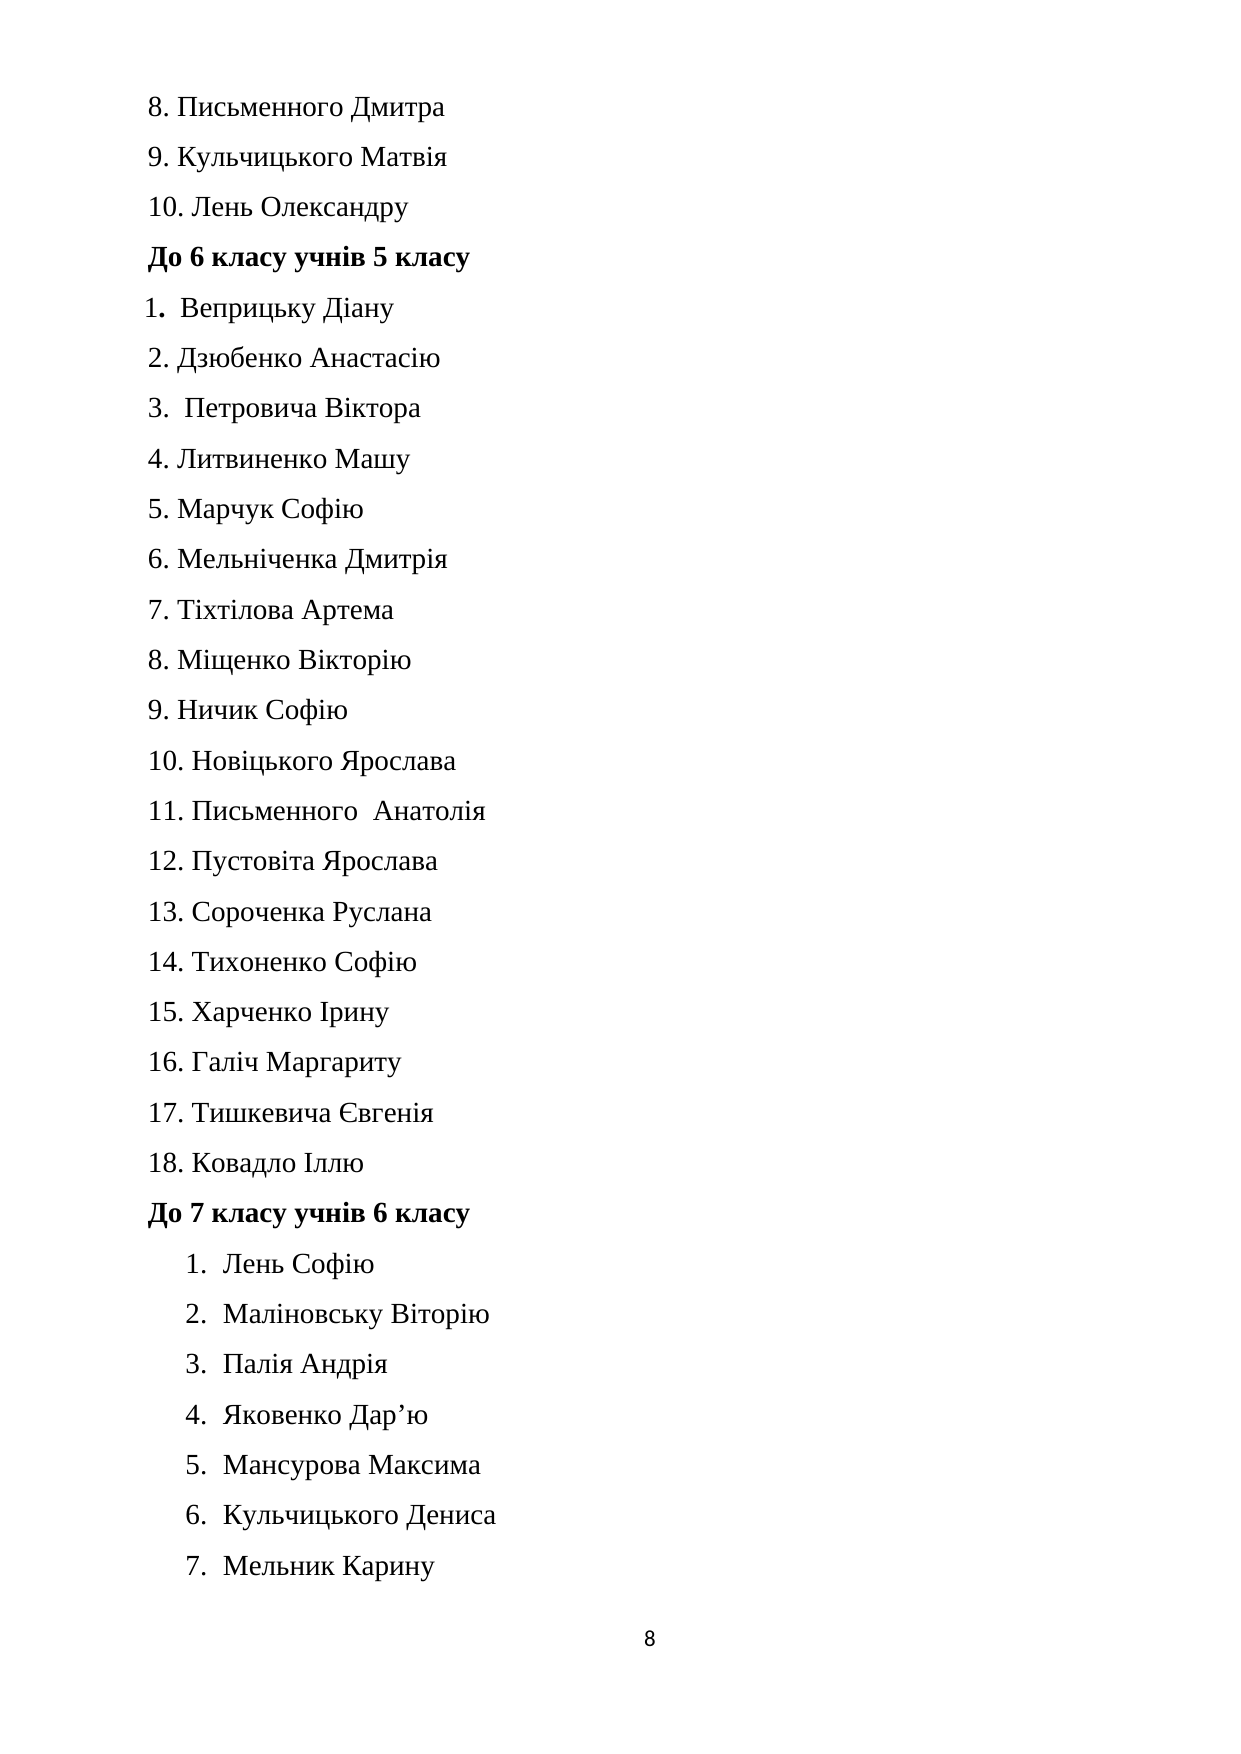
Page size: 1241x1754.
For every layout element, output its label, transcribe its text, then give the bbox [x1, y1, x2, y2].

text 8. Письменного Дмитра [148, 89, 1152, 122]
text 1. Веприцьку Діану [129, 290, 1152, 323]
text 13. Сороченка Руслана [148, 894, 1152, 927]
list Мансурова Максима [185, 1447, 1152, 1481]
text 12. Пустовіта Ярослава [148, 843, 1152, 877]
text 16. Галіч Маргариту [148, 1044, 1152, 1078]
list Лень Софію [185, 1246, 1152, 1279]
text До 6 класу учнів 5 класу [148, 239, 1152, 273]
text 3. Петровича Віктора [148, 391, 1152, 424]
text 14. Тихоненко Софію [148, 944, 1152, 977]
text До 7 класу учнів 6 класу [148, 1196, 1152, 1229]
list Кульчицького Дениса [185, 1497, 1152, 1531]
text 15. Харченко Ірину [148, 994, 1152, 1028]
list Маліновську Віторію [185, 1296, 1152, 1330]
text 10. Лень Олександру [148, 189, 1152, 223]
text 9. Кульчицького Матвія [148, 139, 1152, 172]
list Яковенко Дар’ю [185, 1397, 1152, 1430]
text 11. Письменного Анатолія [148, 793, 1152, 827]
text 4. Литвиненко Машу [148, 441, 1152, 474]
text 10. Новіцького Ярослава [148, 743, 1152, 776]
text 7. Тіхтілова Артема [148, 592, 1152, 625]
text 6. Мельніченка Дмитрія [148, 541, 1152, 575]
text 18. Ковадло Іллю [148, 1145, 1152, 1179]
list Палія Андрія [185, 1346, 1152, 1380]
text 5. Марчук Софію [148, 491, 1152, 525]
list Мельник Карину [185, 1548, 1152, 1581]
text 2. Дзюбенко Анастасію [148, 340, 1152, 374]
text 17. Тишкевича Євгенія [148, 1095, 1152, 1128]
text 8. Міщенко Вікторію [148, 642, 1152, 676]
text 9. Ничик Софію [148, 692, 1152, 726]
